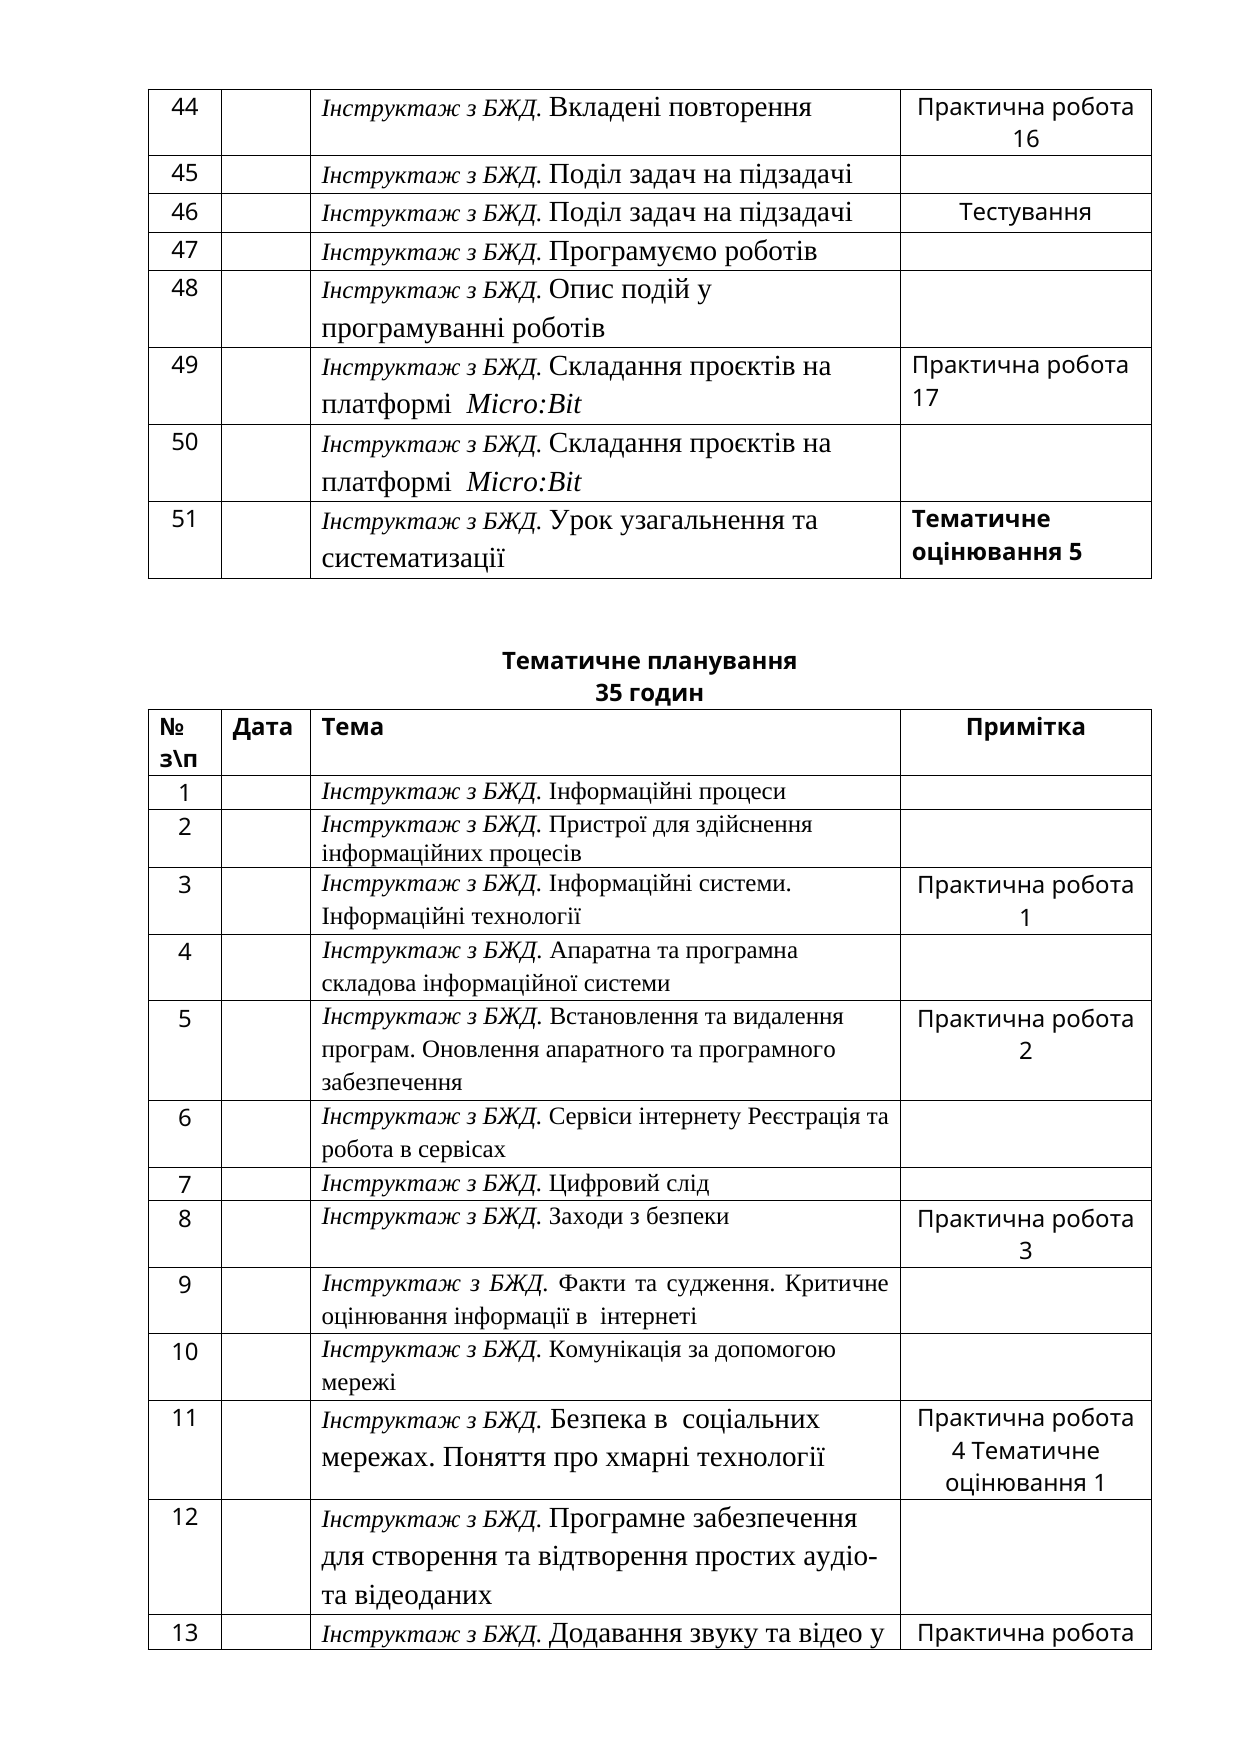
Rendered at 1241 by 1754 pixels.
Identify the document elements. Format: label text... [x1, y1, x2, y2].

table_header Тема [311, 710, 900, 775]
table_cell [222, 90, 310, 155]
table_cell [222, 156, 310, 193]
table_cell [901, 1268, 1151, 1333]
table_cell 1 [149, 776, 221, 808]
table_cell Практична робота 3 [901, 1201, 1151, 1267]
table_cell Інструктаж з БЖД. Безпека в соціальних мережах. Поняття про хмарні технології [311, 1401, 900, 1499]
table_cell [222, 1500, 310, 1614]
table_cell [901, 1500, 1151, 1614]
table_cell Інструктаж з БЖД. Програмне забезпечення для створення та відтворення простих аудіо- та відеоданих [311, 1500, 900, 1614]
table_cell 47 [149, 233, 221, 270]
table_cell Інструктаж з БЖД. Інформаційні системи. Інформаційні технології [311, 868, 900, 934]
table_cell 3 [149, 868, 221, 934]
table_cell 2 [149, 810, 221, 867]
table_cell Тематичне оцінювання 5 [901, 502, 1151, 578]
table_cell Інструктаж з БЖД. Поділ задач на підзадачі [311, 156, 900, 193]
table_cell [222, 1168, 310, 1200]
table_cell Практична робота 2 [901, 1001, 1151, 1100]
table_cell Інструктаж з БЖД. Опис подій у програмуванні роботів [311, 271, 900, 347]
table_header № з\п [149, 710, 221, 775]
table_cell [901, 233, 1151, 270]
table_cell [901, 1334, 1151, 1400]
table_cell Інструктаж з БЖД. Програмуємо роботів [311, 233, 900, 270]
table_cell Практична робота 16 [901, 90, 1151, 155]
table_cell 10 [149, 1334, 221, 1400]
table_cell 51 [149, 502, 221, 578]
table_cell 7 [149, 1168, 221, 1200]
table_cell [901, 425, 1151, 501]
table_cell [222, 502, 310, 578]
table_cell Інструктаж з БЖД. Факти та судження. Критичне оцінювання інформації в інтернеті [311, 1268, 900, 1333]
table_cell [222, 776, 310, 808]
text 35 годин [148, 676, 1152, 709]
table_cell [222, 348, 310, 424]
table_cell Інструктаж з БЖД. Комунікація за допомогою мережі [311, 1334, 900, 1400]
table_cell Тестування [901, 194, 1151, 232]
table_cell 13 [149, 1615, 221, 1649]
table_cell [222, 868, 310, 934]
table_cell Інструктаж з БЖД. Сервіси інтернету Реєстрація та робота в сервісах [311, 1101, 900, 1167]
table_header Примітка [901, 710, 1151, 775]
table_cell 5 [149, 1001, 221, 1100]
table_cell [222, 810, 310, 867]
table_cell 48 [149, 271, 221, 347]
table_cell Інструктаж з БЖД. Складання проєктів на платформі Micro:Bit [311, 425, 900, 501]
table_cell 8 [149, 1201, 221, 1267]
table_cell [222, 1334, 310, 1400]
table_cell [222, 425, 310, 501]
table_cell Інструктаж з БЖД. Урок узагальнення та систематизації [311, 502, 900, 578]
table_cell Інструктаж з БЖД. Встановлення та видалення програм. Оновлення апаратного та програмного забезпечення [311, 1001, 900, 1100]
table_cell [901, 1101, 1151, 1167]
table_cell [222, 233, 310, 270]
table_cell Інструктаж з БЖД. Цифровий слід [311, 1168, 900, 1200]
table_cell Практична робота 1 [901, 868, 1151, 934]
table_cell 46 [149, 194, 221, 232]
table_cell 4 [149, 935, 221, 1000]
table_cell [222, 1401, 310, 1499]
table_cell Інструктаж з БЖД. Пристрої для здійснення інформаційних процесів [311, 810, 900, 867]
table_cell Інструктаж з БЖД. Поділ задач на підзадачі [311, 194, 900, 232]
table_cell [222, 1101, 310, 1167]
table_cell [901, 271, 1151, 347]
table_cell Інструктаж з БЖД. Вкладені повторення [311, 90, 900, 155]
table_cell 12 [149, 1500, 221, 1614]
table_cell Практична робота 4 Тематичне оцінювання 1 [901, 1401, 1151, 1499]
table_cell [222, 271, 310, 347]
table_cell [222, 1201, 310, 1267]
table_cell [901, 1168, 1151, 1200]
table_cell [222, 1268, 310, 1333]
table_cell [901, 810, 1151, 867]
table_cell Інструктаж з БЖД. Заходи з безпеки [311, 1201, 900, 1267]
table_cell 11 [149, 1401, 221, 1499]
table_cell Практична робота 5 [901, 1615, 1151, 1649]
table_cell Практична робота 17 [901, 348, 1151, 424]
table_cell [901, 156, 1151, 193]
table_cell [222, 935, 310, 1000]
table_cell 9 [149, 1268, 221, 1333]
table_cell [222, 1001, 310, 1100]
table_cell [222, 1615, 310, 1649]
table_header Дата [222, 710, 310, 775]
text Тематичне планування [148, 643, 1152, 676]
table_cell 45 [149, 156, 221, 193]
table_cell Інструктаж з БЖД. Апаратна та програмна складова інформаційної системи [311, 935, 900, 1000]
table_cell Інструктаж з БЖД. Складання проєктів на платформі Micro:Bit [311, 348, 900, 424]
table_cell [311, 1615, 900, 1649]
table_cell 6 [149, 1101, 221, 1167]
table_cell 50 [149, 425, 221, 501]
table_cell [901, 935, 1151, 1000]
table_cell 44 [149, 90, 221, 155]
table_cell 49 [149, 348, 221, 424]
table_cell Інструктаж з БЖД. Інформаційні процеси [311, 776, 900, 808]
table_cell [901, 776, 1151, 808]
table_cell [222, 194, 310, 232]
